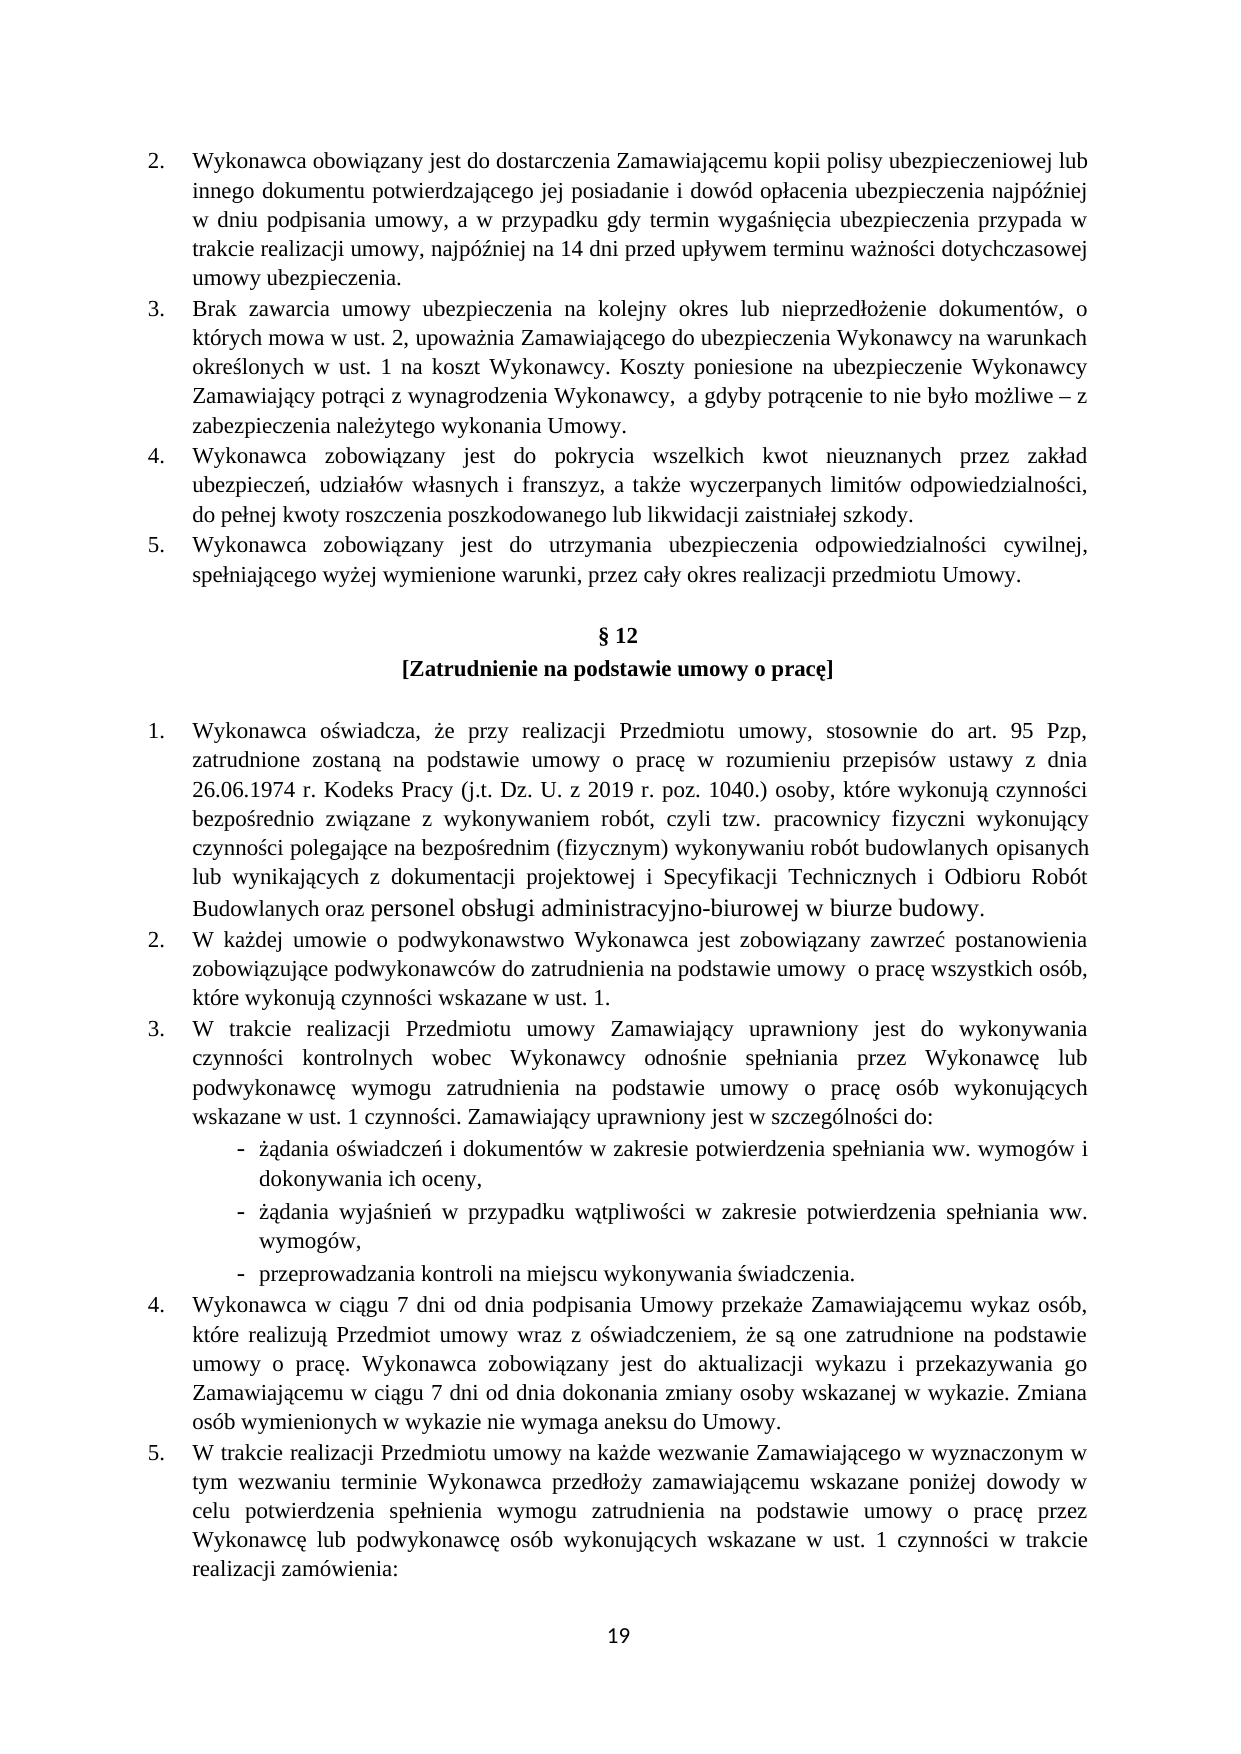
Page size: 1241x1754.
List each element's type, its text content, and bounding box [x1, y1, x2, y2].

list W trakcie realizacji Przedmiotu umowy Zamawiający uprawniony jest do wykonywania czynności kontrolnych wobec Wykonawcy odnośnie spełniania przez Wykonawcę lub podwykonawcę wymogu zatrudnienia na podstawie umowy o pracę osób wykonujących wskazane w ust. 1 czynności. Zamawiający uprawniony jest w szczególności do: [148, 1015, 1089, 1129]
list Wykonawca w ciągu 7 dni od dnia podpisania Umowy przekaże Zamawiającemu wykaz osób, które realizują Przedmiot umowy wraz z oświadczeniem, że są one zatrudnione na podstawie umowy o pracę. Wykonawca zobowiązany jest do aktualizacji wykazu i przekazywania go Zamawiającemu w ciągu 7 dni od dnia dokonania zmiany osoby wskazanej w wykazie. Zmiana osób wymienionych w wykazie nie wymaga aneksu do Umowy. [148, 1291, 1089, 1434]
list Wykonawca obowiązany jest do dostarczenia Zamawiającemu kopii polisy ubezpieczeniowej lub innego dokumentu potwierdzającego jej posiadanie i dowód opłacenia ubezpieczenia najpóźniej w dniu podpisania umowy, a w przypadku gdy termin wygaśnięcia ubezpieczenia przypada w trakcie realizacji umowy, najpóźniej na 14 dni przed upływem terminu ważności dotychczasowej umowy ubezpieczenia. [148, 148, 1089, 291]
list przeprowadzania kontroli na miejscu wykonywania świadczenia. [237, 1258, 1089, 1287]
text § 12 [188, 622, 1048, 648]
list Brak zawarcia umowy ubezpieczenia na kolejny okres lub nieprzedłożenie dokumentów, o których mowa w ust. 2, upoważnia Zamawiającego do ubezpieczenia Wykonawcy na warunkach określonych w ust. 1 na koszt Wykonawcy. Koszty poniesione na ubezpieczenie Wykonawcy Zamawiający potrąci z wynagrodzenia Wykonawcy, a gdyby potrącenie to nie było możliwe – z zabezpieczenia należytego wykonania Umowy. [148, 295, 1089, 438]
list Wykonawca zobowiązany jest do pokrycia wszelkich kwot nieuznanych przez zakład ubezpieczeń, udziałów własnych i franszyz, a także wyczerpanych limitów odpowiedzialności, do pełnej kwoty roszczenia poszkodowanego lub likwidacji zaistniałej szkody. [148, 442, 1089, 527]
text [Zatrudnienie na podstawie umowy o pracę] [188, 655, 1048, 682]
list Wykonawca oświadcza, że przy realizacji Przedmiotu umowy, stosownie do art. 95 Pzp, zatrudnione zostaną na podstawie umowy o pracę w rozumieniu przepisów ustawy z dnia 26.06.1974 r. Kodeks Pracy (j.t. Dz. U. z 2019 r. poz. 1040.) osoby, które wykonują czynności bezpośrednio związane z wykonywaniem robót, czyli tzw. pracownicy fizyczni wykonujący czynności polegające na bezpośrednim (fizycznym) wykonywaniu robót budowlanych opisanych lub wynikających z dokumentacji projektowej i Specyfikacji Technicznych i Odbioru Robót Budowlanych oraz personel obsługi administracyjno-biurowej w biurze budowy. [148, 717, 1089, 921]
list żądania wyjaśnień w przypadku wątpliwości w zakresie potwierdzenia spełniania ww. wymogów, [237, 1196, 1089, 1254]
list W trakcie realizacji Przedmiotu umowy na każde wezwanie Zamawiającego w wyznaczonym w tym wezwaniu terminie Wykonawca przedłoży zamawiającemu wskazane poniżej dowody w celu potwierdzenia spełnienia wymogu zatrudnienia na podstawie umowy o pracę przez Wykonawcę lub podwykonawcę osób wykonujących wskazane w ust. 1 czynności w trakcie realizacji zamówienia: [148, 1439, 1089, 1582]
list żądania oświadczeń i dokumentów w zakresie potwierdzenia spełniania ww. wymogów i dokonywania ich oceny, [237, 1133, 1089, 1191]
list W każdej umowie o podwykonawstwo Wykonawca jest zobowiązany zawrzeć postanowienia zobowiązujące podwykonawców do zatrudnienia na podstawie umowy o pracę wszystkich osób, które wykonują czynności wskazane w ust. 1. [148, 926, 1089, 1011]
list Wykonawca zobowiązany jest do utrzymania ubezpieczenia odpowiedzialności cywilnej, spełniającego wyżej wymienione warunki, przez cały okres realizacji przedmiotu Umowy. [148, 531, 1089, 587]
